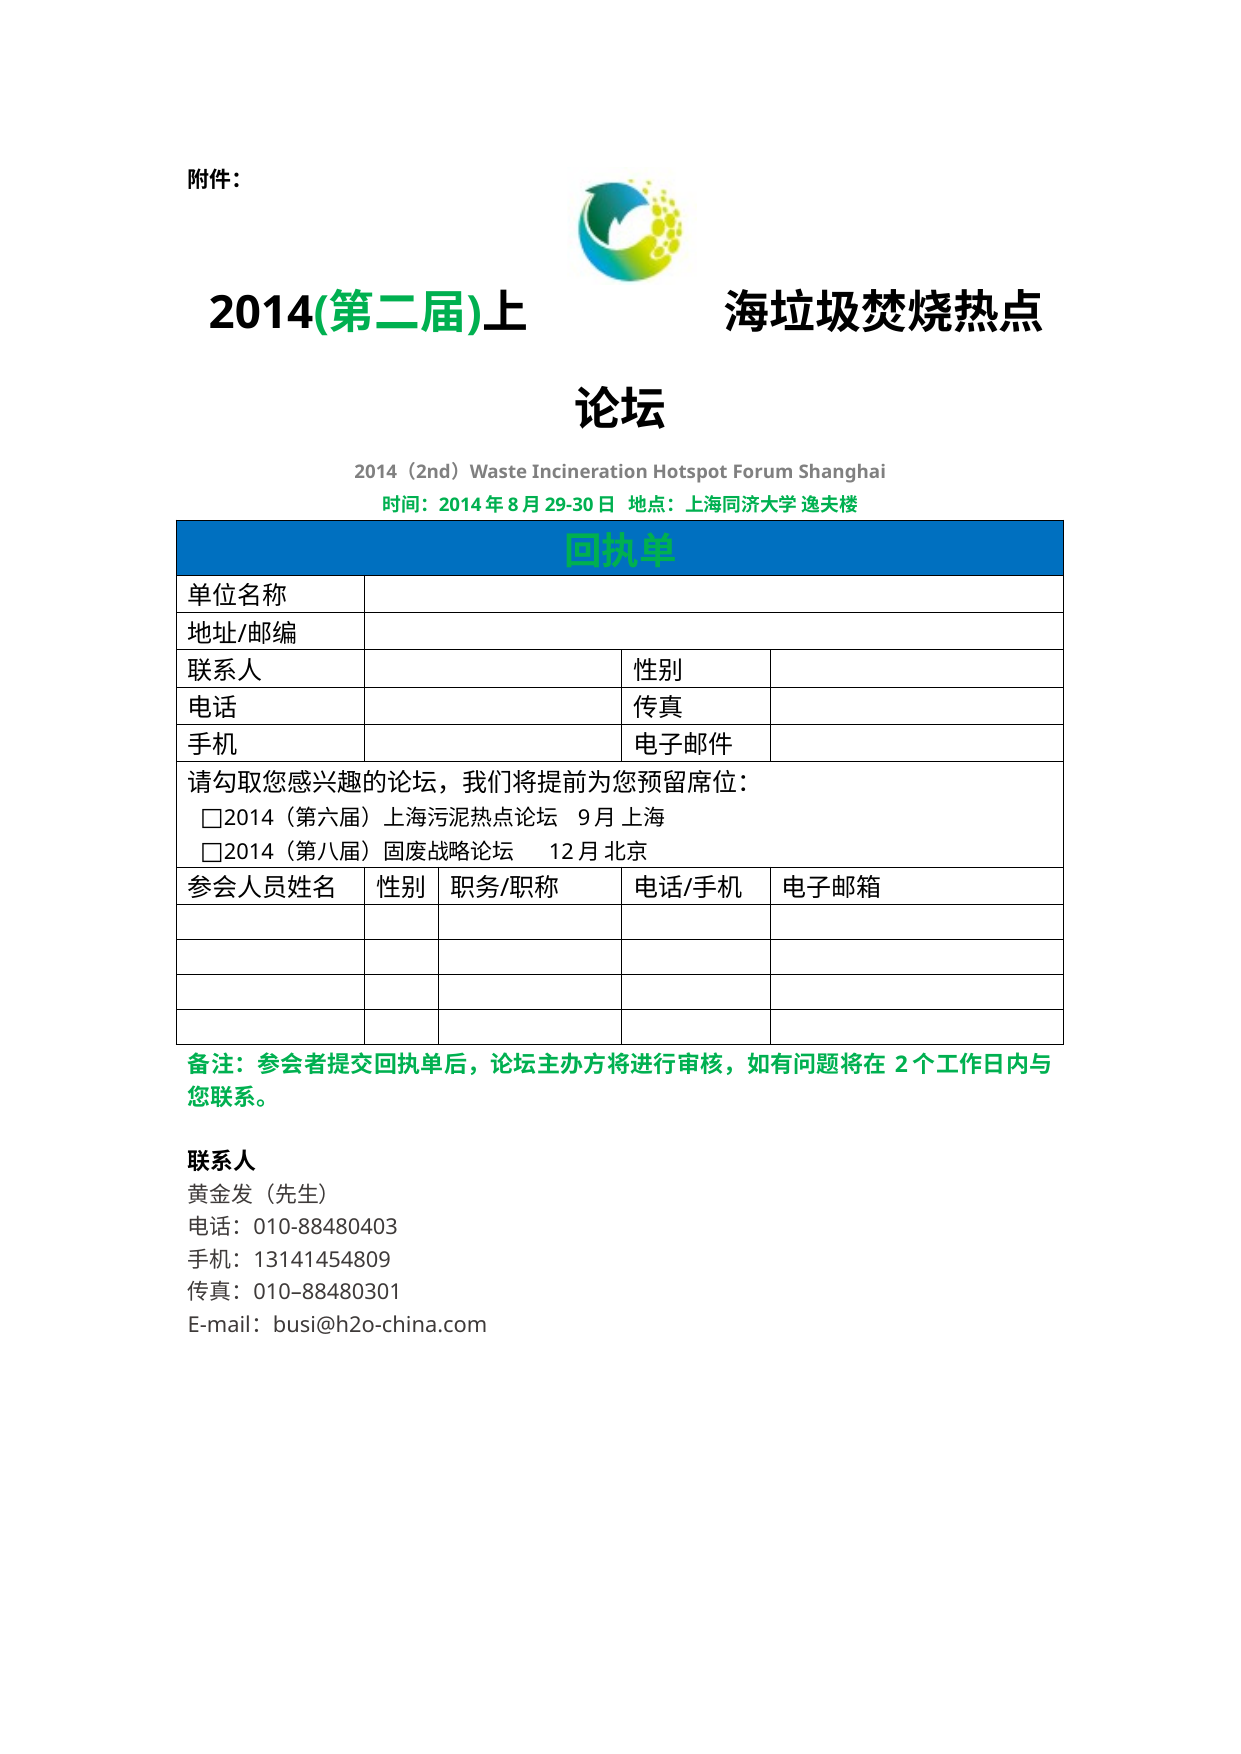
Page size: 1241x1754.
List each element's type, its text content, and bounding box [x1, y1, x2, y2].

table_cell [177, 905, 364, 939]
table_cell [365, 725, 621, 761]
text 黄金发（先生） [187, 1176, 1053, 1209]
table_cell [622, 940, 770, 974]
table_cell 职务/职称 [439, 868, 621, 904]
text 联系人 [187, 1143, 1053, 1176]
table_header 回执单 [177, 521, 1063, 575]
text E-mail：busi@h2o-china.com [187, 1306, 1053, 1339]
table_cell 传真 [622, 688, 770, 724]
table_cell [177, 1010, 364, 1044]
table_cell [365, 576, 1063, 612]
table_cell 参会人员姓名 [177, 868, 364, 904]
table_cell [439, 975, 621, 1009]
table_cell [771, 975, 1063, 1009]
picture [567, 167, 697, 283]
table_cell 地址/邮编 [177, 613, 364, 649]
table_cell [771, 905, 1063, 939]
table_cell [439, 1010, 621, 1044]
text 附件： [187, 162, 1053, 194]
table_cell [365, 975, 438, 1009]
text 传真：010–88480301 [187, 1274, 1053, 1306]
table_cell [177, 940, 364, 974]
table_cell [177, 975, 364, 1009]
table_cell [771, 725, 1063, 761]
table_cell 手机 [177, 725, 364, 761]
table_cell 单位名称 [177, 576, 364, 612]
table_cell 电话/手机 [622, 868, 770, 904]
table_cell [439, 940, 621, 974]
table_cell 性别 [365, 868, 438, 904]
table_cell 电子邮件 [622, 725, 770, 761]
table_cell [365, 940, 438, 974]
table_cell 请勾取您感兴趣的论坛，我们将提前为您预留席位： □2014（第六届）上海污泥热点论坛 9月 上海 □2014（第八届）固废战略论坛 12月 北京 [177, 762, 1063, 867]
table_cell [622, 975, 770, 1009]
text 2014(第二届)上海垃圾焚烧热点论坛 [187, 259, 1053, 454]
text 电话：010-88480403 [187, 1209, 1053, 1241]
table_cell [439, 905, 621, 939]
table_cell [622, 1010, 770, 1044]
table_cell [365, 613, 1063, 649]
table_cell [365, 650, 621, 687]
table_cell [771, 1010, 1063, 1044]
table_cell [622, 905, 770, 939]
table_cell [771, 650, 1063, 687]
table_cell [365, 905, 438, 939]
table_cell [771, 688, 1063, 724]
text 手机：13141454809 [187, 1241, 1053, 1274]
table_cell [771, 940, 1063, 974]
text 2014（2nd）Waste Incineration Hotspot Forum Shanghai [187, 454, 1053, 487]
table_cell [365, 688, 621, 724]
table_cell 联系人 [177, 650, 364, 687]
text 时间：2014年8月29-30日 地点：上海同济大学 逸夫楼 [187, 487, 1053, 519]
table_cell 电话 [177, 688, 364, 724]
table_cell 性别 [622, 650, 770, 687]
table_cell 电子邮箱 [771, 868, 1063, 904]
text 备注：参会者提交回执单后，论坛主办方将进行审核，如有问题将在2个工作日内与您联系。 [187, 1045, 1053, 1112]
table_cell [365, 1010, 438, 1044]
